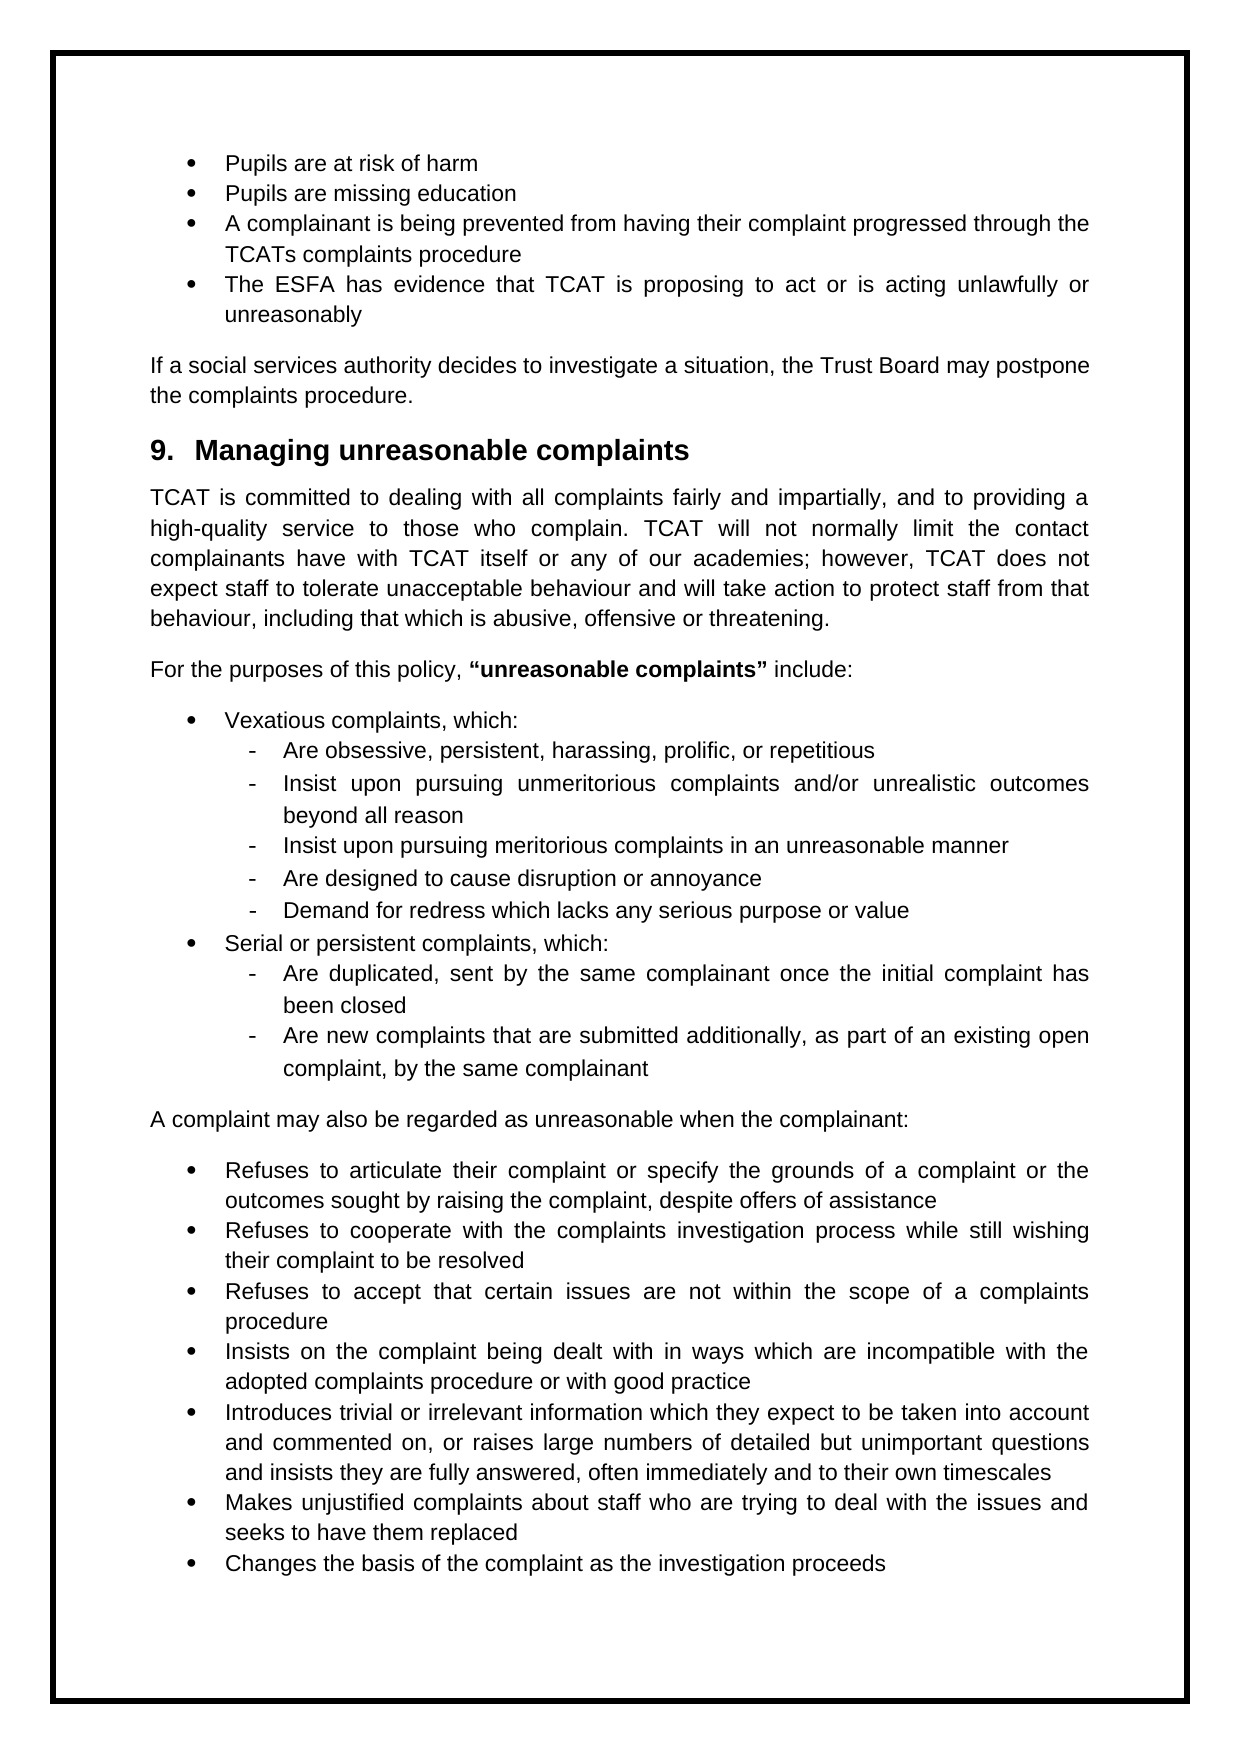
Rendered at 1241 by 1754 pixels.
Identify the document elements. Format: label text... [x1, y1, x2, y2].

list The ESFA has evidence that TCAT is proposing to act or is acting unlawfully or unreasonably [187, 271, 1090, 327]
text TCAT is committed to dealing with all complaints fairly and impartially, and to providing a high-quality service to those who complain. TCAT will not normally limit the contact complainants have with TCAT itself or any of our academies; however, TCAT does not expect staff to tolerate unacceptable behaviour and will take action to protect staff from that behaviour, including that which is abusive, offensive or threatening. [150, 484, 1090, 632]
subtitle Managing unreasonable complaints [150, 433, 1090, 467]
text If a social services authority decides to investigate a situation, the Trust Board may postpone the complaints procedure. [150, 352, 1090, 409]
list Are new complaints that are submitted additionally, as part of an existing open complaint, by the same complainant [245, 1022, 1090, 1081]
list Are designed to cause disruption or annoyance [245, 865, 1090, 893]
list Changes the basis of the complaint as the investigation proceeds [187, 1549, 1090, 1576]
list Insist upon pursuing unmeritorious complaints and/or unrealistic outcomes beyond all reason [245, 770, 1090, 828]
list Refuses to articulate their complaint or specify the grounds of a complaint or the outcomes sought by raising the complaint, despite offers of assistance [187, 1157, 1090, 1213]
list Refuses to accept that certain issues are not within the scope of a complaints procedure [187, 1278, 1090, 1334]
list A complainant is being prevented from having their complaint progressed through the TCATs complaints procedure [187, 210, 1090, 267]
list Are obsessive, persistent, harassing, prolific, or repetitious [245, 737, 1090, 766]
list Refuses to cooperate with the complaints investigation process while still wishing their complaint to be resolved [187, 1217, 1090, 1274]
list Serial or persistent complaints, which: [187, 930, 1090, 956]
list Insists on the complaint being dealt with in ways which are incompatible with the adopted complaints procedure or with good practice [187, 1338, 1090, 1394]
list Pupils are at risk of harm [187, 150, 1090, 176]
list Pupils are missing education [187, 180, 1090, 207]
list Demand for redress which lacks any serious purpose or value [246, 897, 1090, 926]
list Insist upon pursuing meritorious complaints in an unreasonable manner [245, 832, 1090, 861]
list Makes unjustified complaints about staff who are trying to deal with the issues and seeks to have them replaced [187, 1489, 1090, 1546]
list Vexatious complaints, which: [187, 707, 1090, 734]
list Are duplicated, sent by the same complainant once the initial complaint has been closed [245, 960, 1090, 1019]
text For the purposes of this policy, “unreasonable complaints” include: [150, 656, 1090, 683]
list Introduces trivial or irrelevant information which they expect to be taken into account and commented on, or raises large numbers of detailed but unimportant questions and insists they are fully answered, often immediately and to their own timescales [187, 1398, 1090, 1485]
text A complaint may also be regarded as unreasonable when the complainant: [150, 1106, 1090, 1132]
